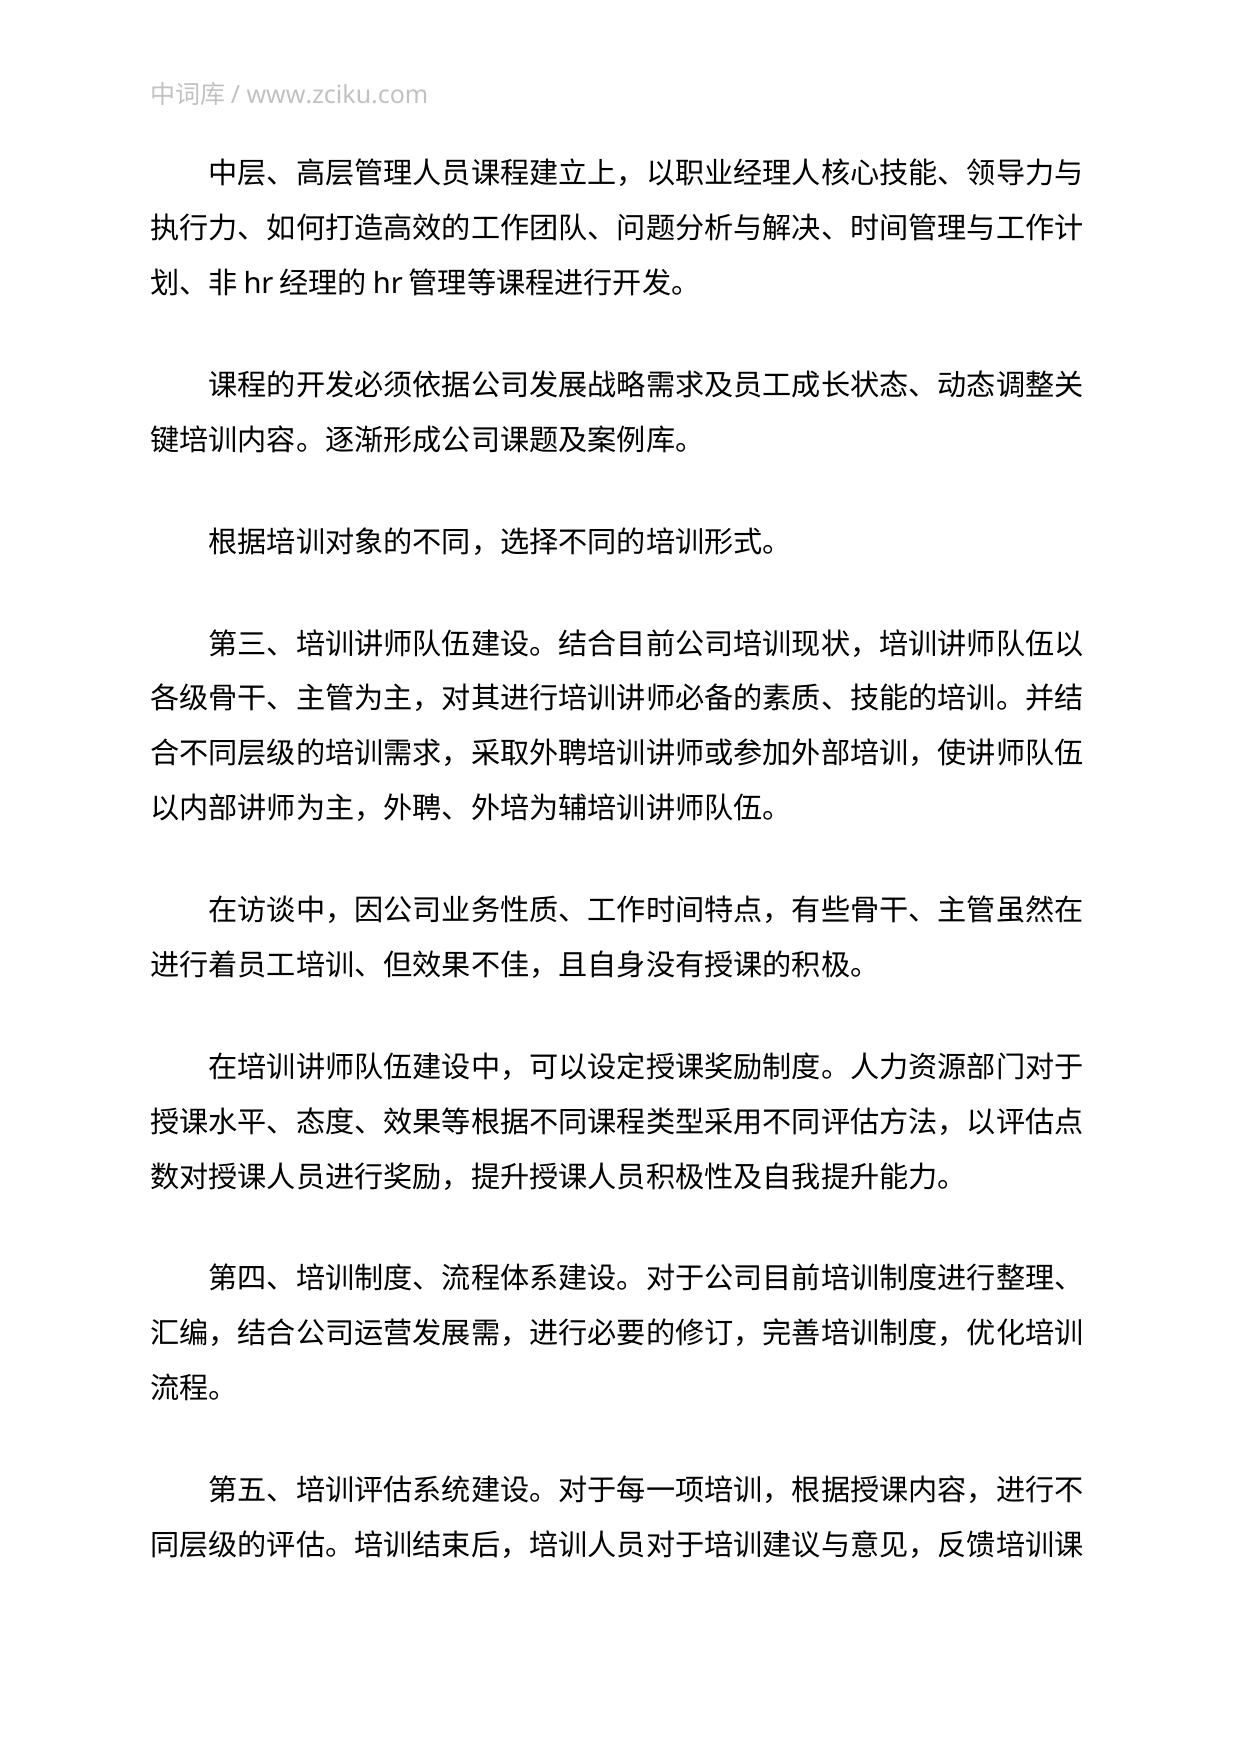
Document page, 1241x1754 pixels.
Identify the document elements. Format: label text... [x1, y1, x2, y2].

text 在访谈中，因公司业务性质、工作时间特点，有些骨干、主管虽然在进行着员工培训、但效果不佳，且自身没有授课的积极。 [150, 887, 1090, 984]
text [150, 1466, 1090, 1564]
text 根据培训对象的不同，选择不同的培训形式。 [150, 518, 1090, 561]
text 在培训讲师队伍建设中，可以设定授课奖励制度。人力资源部门对于授课水平、态度、效果等根据不同课程类型采用不同评估方法，以评估点数对授课人员进行奖励，提升授课人员积极性及自我提升能力。 [150, 1043, 1090, 1195]
text 第三、培训讲师队伍建设。结合目前公司培训现状，培训讲师队伍以各级骨干、主管为主，对其进行培训讲师必备的素质、技能的培训。并结合不同层级的培训需求，采取外聘培训讲师或参加外部培训，使讲师队伍以内部讲师为主，外聘、外培为辅培训讲师队伍。 [150, 620, 1090, 827]
text 第四、培训制度、流程体系建设。对于公司目前培训制度进行整理、汇编，结合公司运营发展需，进行必要的修订，完善培训制度，优化培训流程。 [150, 1255, 1090, 1407]
text 课程的开发必须依据公司发展战略需求及员工成长状态、动态调整关键培训内容。逐渐形成公司课题及案例库。 [150, 362, 1090, 459]
text 中层、高层管理人员课程建立上，以职业经理人核心技能、领导力与执行力、如何打造高效的工作团队、问题分析与解决、时间管理与工作计划、非hr经理的hr管理等课程进行开发。 [150, 150, 1090, 302]
